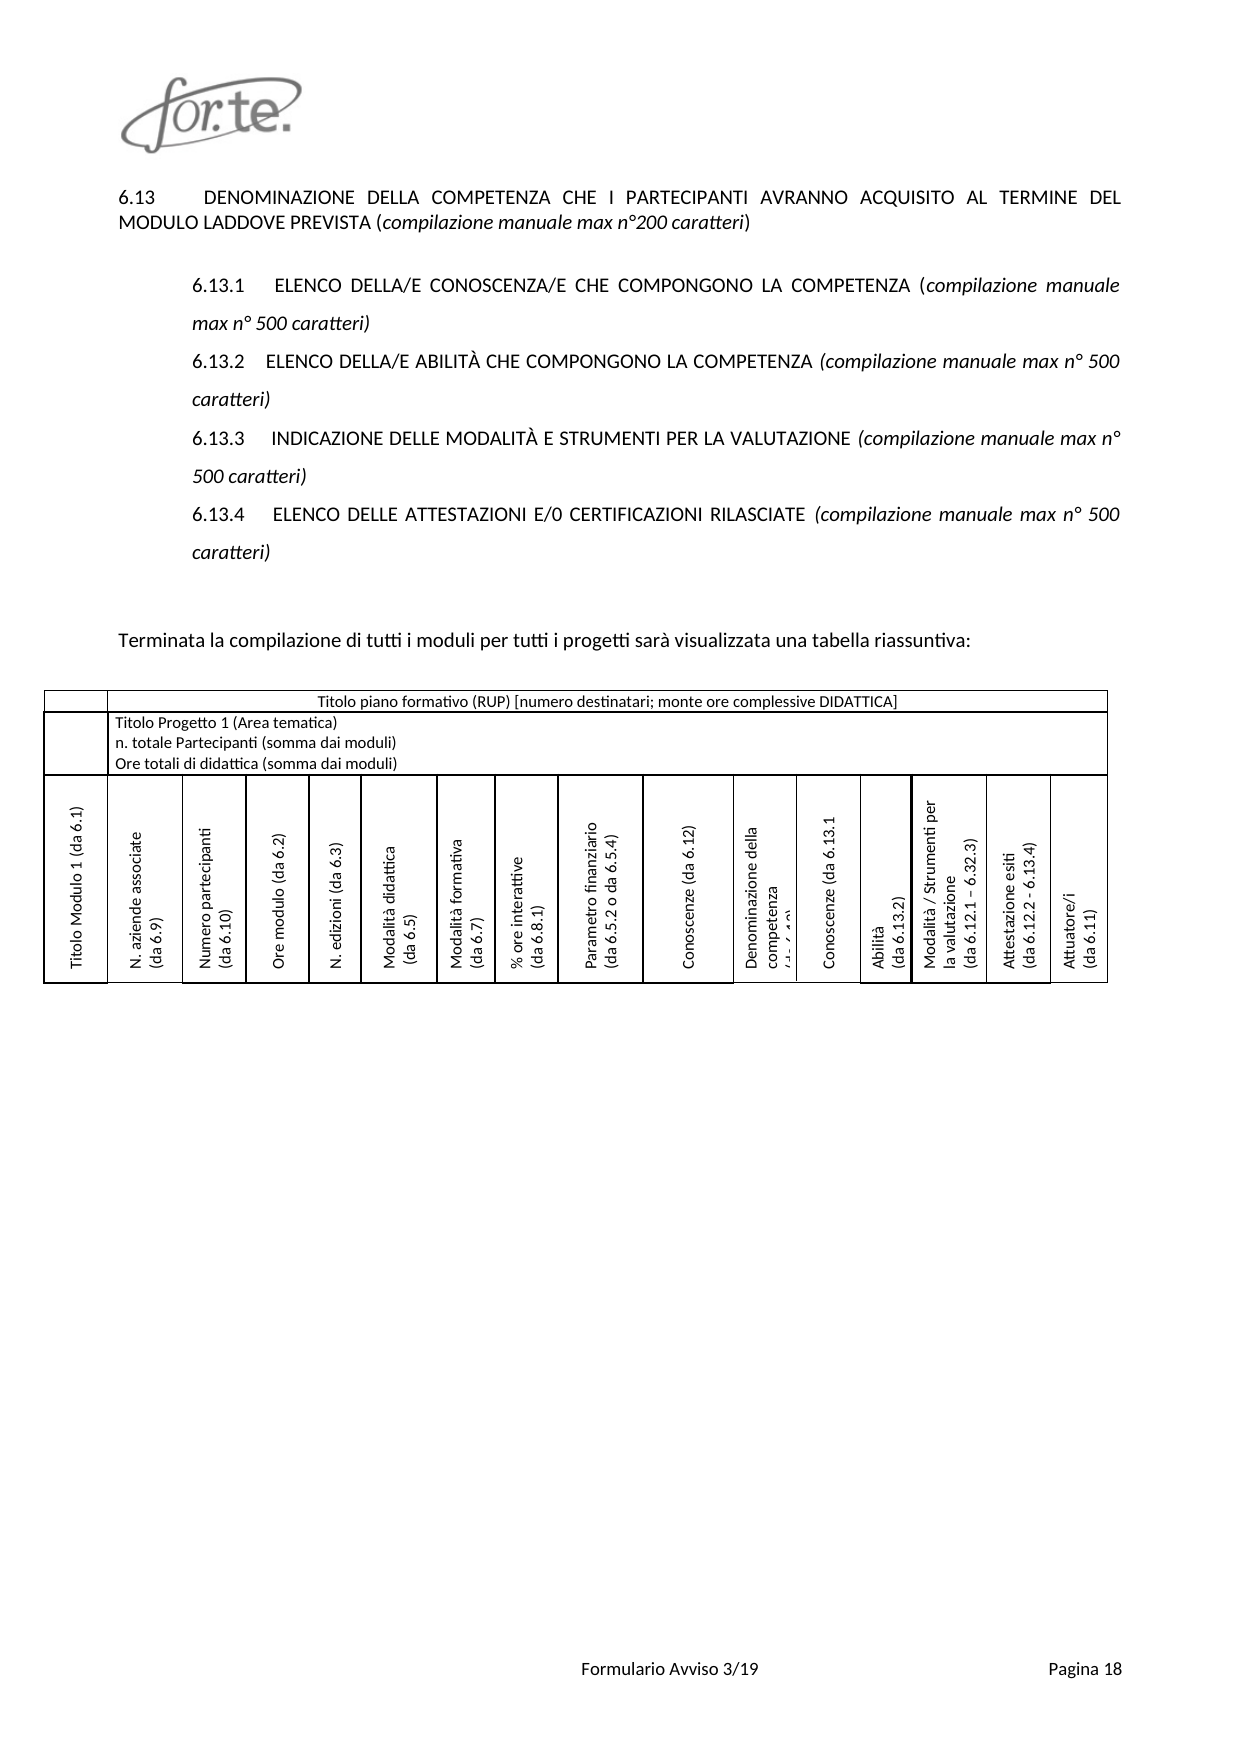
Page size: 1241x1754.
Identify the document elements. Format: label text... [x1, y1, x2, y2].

list 6.13.2 ELENCO DELLA/E ABILITÀ CHE COMPONGONO LA COMPETENZA (compilazione manuale max n° 500 caratteri) [192, 348, 1122, 412]
list 6.13.3 INDICAZIONE DELLE MODALITÀ E STRUMENTI PER LA VALUTAZIONE (compilazione manuale max n° 500 caratteri) [192, 425, 1122, 488]
table_cell Denominazione della competenza (da 6.13) [734, 776, 797, 982]
table_cell Conoscenze (da 6.12) [644, 776, 733, 982]
table_cell Conoscenze (da 6.13.1 [797, 776, 860, 982]
table_cell Abilità (da 6.13.2) [861, 776, 910, 982]
table_cell Modalità / Strumenti per la valutazione (da 6.12.1 – 6.32.3) [913, 776, 986, 982]
table_header Titolo piano formativo (RUP) [numero destinatari; monte ore complessive DIDATTICA] [108, 691, 1107, 711]
table_cell Modalità formativa (da 6.7) [438, 776, 494, 982]
list 6.13.1 ELENCO DELLA/E CONOSCENZA/E CHE COMPONGONO LA COMPETENZA (compilazione manuale max n° 500 caratteri) [192, 272, 1122, 336]
table_cell [45, 713, 107, 773]
table_cell Ore modulo (da 6.2) [247, 776, 308, 982]
table_cell % ore interattive (da 6.8.1) [496, 776, 557, 982]
table_cell Attuatore/i (da 6.11) [1051, 776, 1107, 982]
table_header [45, 691, 107, 711]
table_cell Titolo Modulo 1 (da 6.1) [45, 776, 107, 982]
list Terminata la compilazione di tutti i moduli per tutti i progetti sarà visualizzata una tabella riassuntiva: [118, 627, 1122, 653]
table_cell Attestazione esiti (da 6.12.2 - 6.13.4) [987, 776, 1050, 982]
list 6.13 DENOMINAZIONE DELLA COMPETENZA CHE I PARTECIPANTI AVRANNO ACQUISITO AL TERMINE DEL MODULO LADDOVE PREVISTA (compilazione manuale max n°200 caratteri) [118, 184, 1122, 235]
table_cell Parametro finanziario (da 6.5.2 o da 6.5.4) [559, 776, 642, 982]
picture [118, 73, 306, 160]
table_cell Numero partecipanti (da 6.10) [183, 776, 245, 982]
list 6.13.4 ELENCO DELLE ATTESTAZIONI E/0 CERTIFICAZIONI RILASCIATE (compilazione manuale max n° 500 caratteri) [192, 501, 1122, 564]
table_cell Modalità didattica (da 6.5) [362, 776, 436, 982]
table_cell N. edizioni (da 6.3) [310, 776, 360, 982]
table_cell Titolo Progetto 1 (Area tematica) n. totale Partecipanti (somma dai moduli) Ore totali di didattica (somma dai moduli) [109, 713, 1107, 773]
table_cell N. aziende associate (da 6.9) [108, 776, 182, 982]
